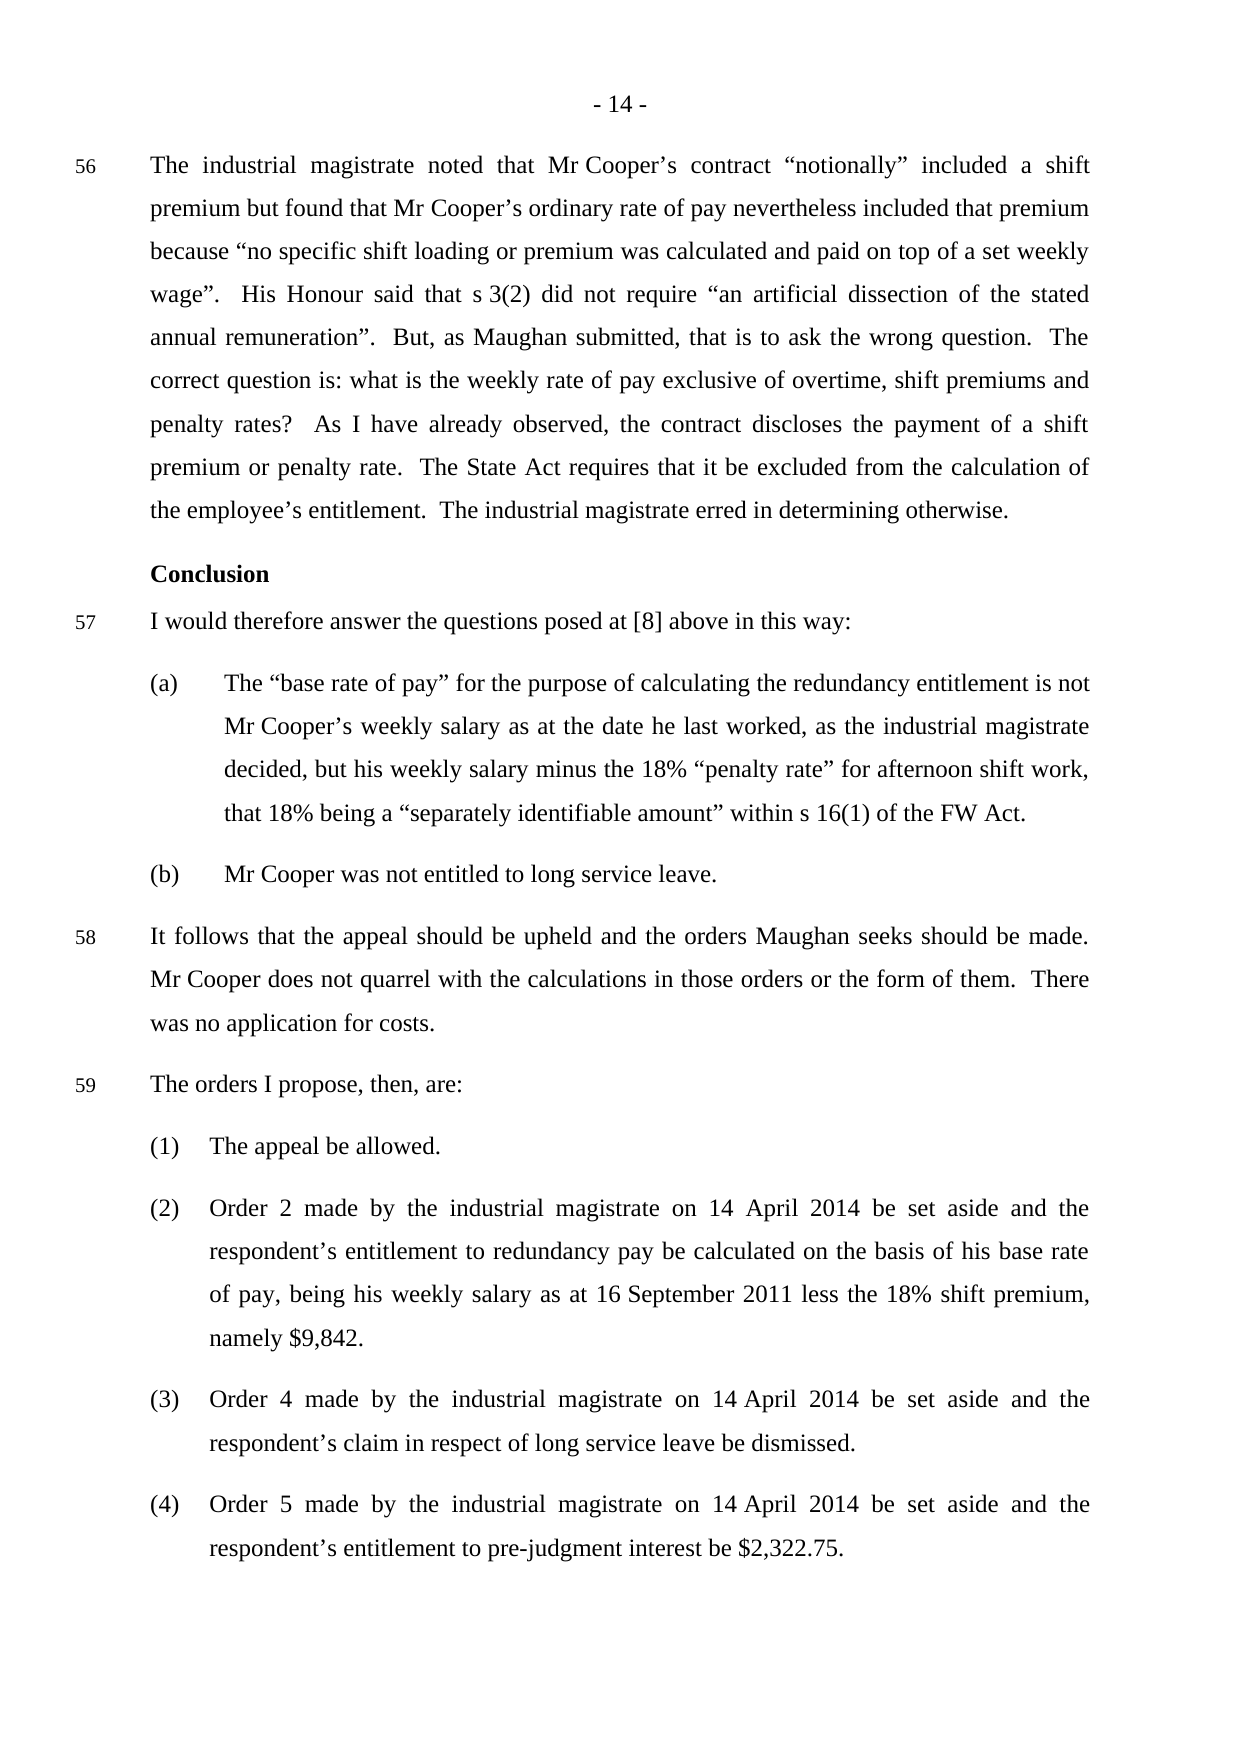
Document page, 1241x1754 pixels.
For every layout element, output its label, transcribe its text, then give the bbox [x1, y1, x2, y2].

list Order 4 made by the industrial magistrate on 14 April 2014 be set aside and the respondent’s claim in respect of long service leave be dismissed. [150, 1384, 1090, 1456]
subtitle Conclusion [150, 559, 1090, 588]
list The “base rate of pay” for the purpose of calculating the redundancy entitlement is not Mr Cooper’s weekly salary as at the date he last worked, as the industrial magistrate decided, but his weekly salary minus the 18% “penalty rate” for afternoon shift work, that 18% being a “separately identifiable amount” within s 16(1) of the FW Act. [150, 668, 1090, 826]
list Order 5 made by the industrial magistrate on 14 April 2014 be set aside and the respondent’s entitlement to pre-judgment interest be $2,322.75. [150, 1489, 1090, 1561]
text The industrial magistrate noted that Mr Cooper’s contract “notionally” included a shift premium but found that Mr Cooper’s ordinary rate of pay nevertheless included that premium because “no specific shift loading or premium was calculated and paid on top of a set weekly wage”. His Honour said that s 3(2) did not require “an artificial dissection of the stated annual remuneration”. But, as Maughan submitted, that is to ask the wrong question. The correct question is: what is the weekly rate of pay exclusive of overtime, shift premiums and penalty rates? As I have already observed, the contract discloses the payment of a shift premium or penalty rate. The State Act requires that it be excluded from the calculation of the employee’s entitlement. The industrial magistrate erred in determining otherwise. [75, 150, 1090, 524]
text The orders I propose, then, are: [75, 1069, 1090, 1098]
text It follows that the appeal should be upheld and the orders Maughan seeks should be made. Mr Cooper does not quarrel with the calculations in those orders or the form of them. There was no application for costs. [75, 921, 1090, 1036]
list Order 2 made by the industrial magistrate on 14 April 2014 be set aside and the respondent’s entitlement to redundancy pay be calculated on the basis of his base rate of pay, being his weekly salary as at 16 September 2011 less the 18% shift premium, namely $9,842. [150, 1193, 1090, 1351]
list Mr Cooper was not entitled to long service leave. [150, 859, 1090, 888]
list The appeal be allowed. [150, 1131, 1090, 1160]
text I would therefore answer the questions posed at [8] above in this way: [75, 606, 1090, 635]
